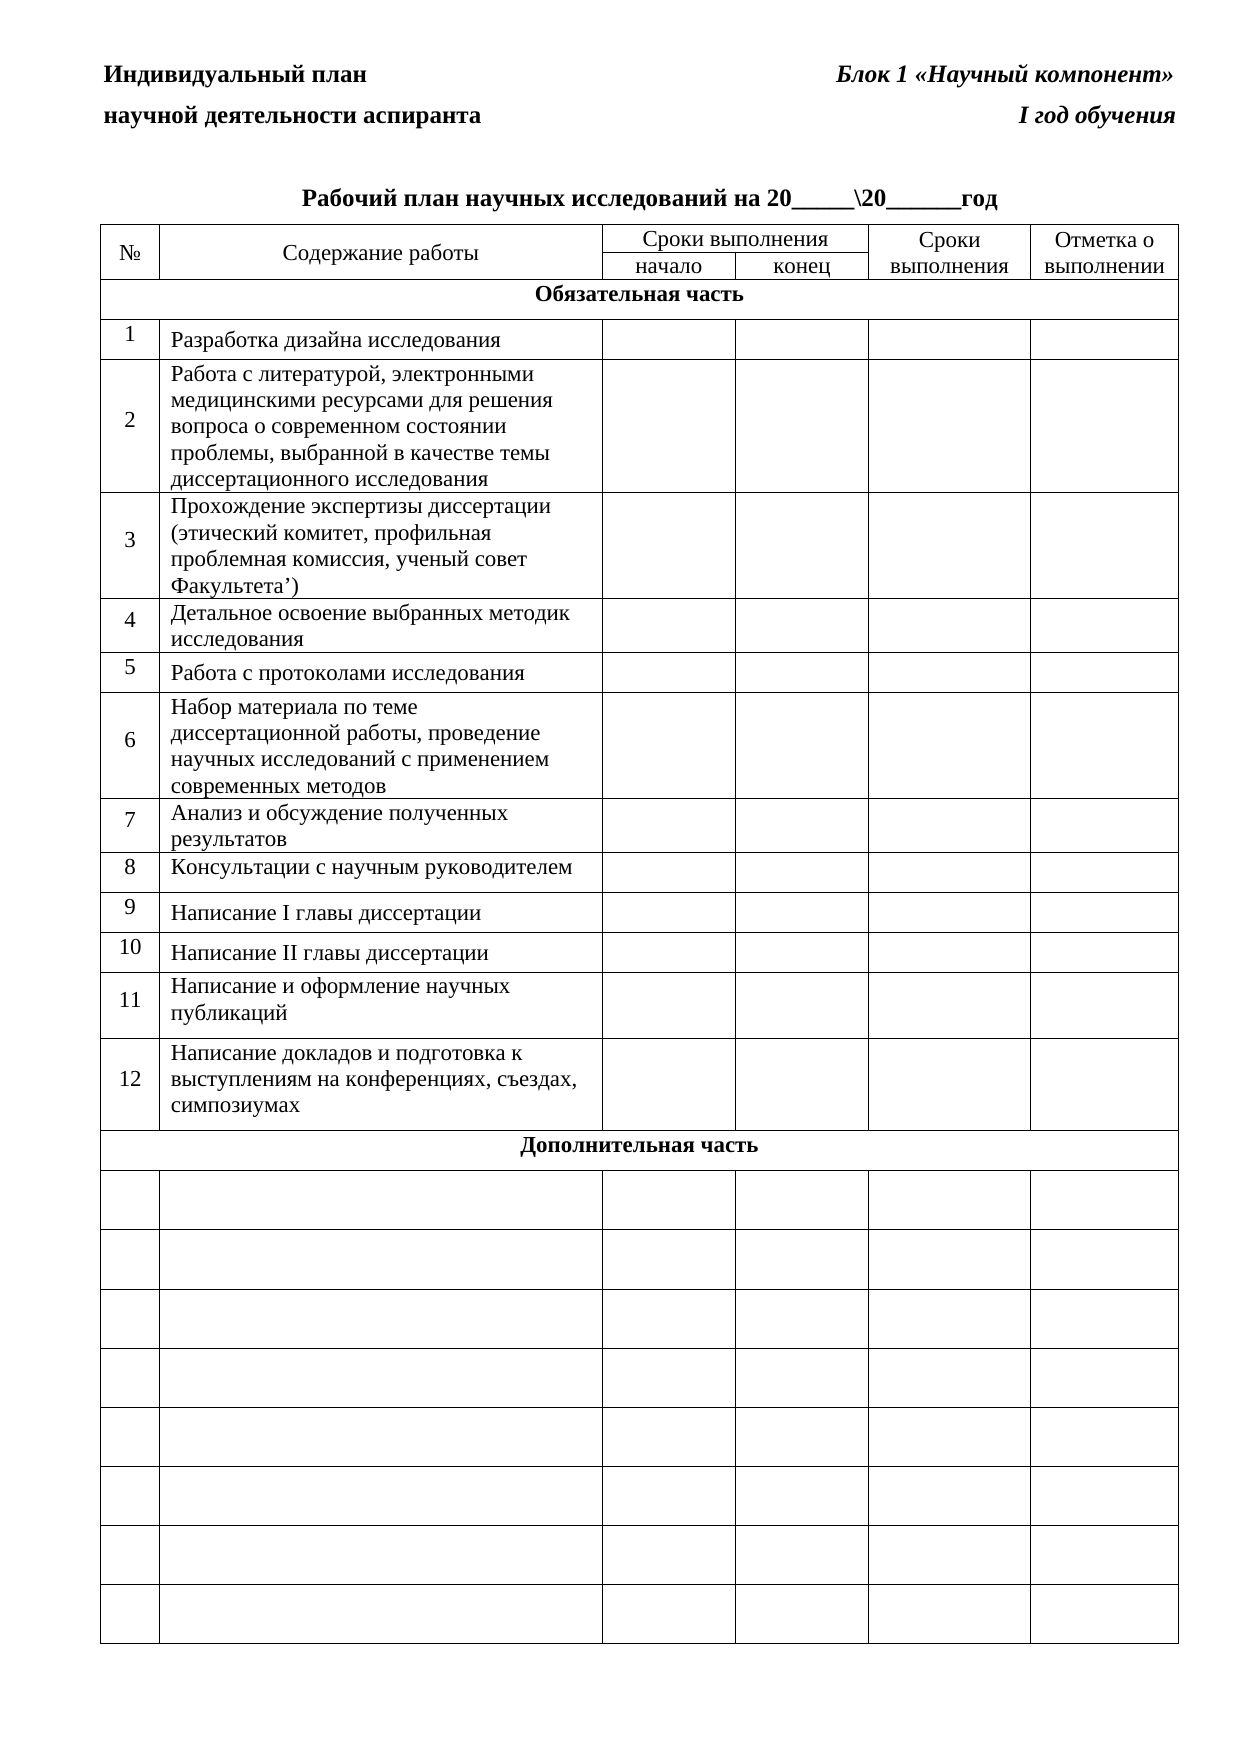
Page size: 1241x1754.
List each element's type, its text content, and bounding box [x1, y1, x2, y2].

table_cell [736, 360, 868, 492]
table_cell [736, 320, 868, 359]
table_header Сроки выполнения [603, 225, 868, 252]
table_cell [736, 933, 868, 972]
table_cell [869, 1230, 1030, 1288]
table_cell 7 [101, 799, 159, 852]
table_cell [603, 599, 735, 652]
table_cell [1031, 1526, 1178, 1584]
table_cell начало [603, 253, 735, 279]
table_cell [603, 853, 735, 892]
table_cell [603, 693, 735, 798]
table_cell [736, 1526, 868, 1584]
table_cell [101, 1230, 159, 1288]
table_cell [101, 1467, 159, 1525]
table_cell [1031, 1171, 1178, 1229]
table_cell [160, 1230, 602, 1288]
table_cell [736, 893, 868, 932]
table_cell 12 [101, 1039, 159, 1130]
table_cell 11 [101, 973, 159, 1038]
table_cell [736, 599, 868, 652]
table_cell Написание и оформление научных публикаций [160, 973, 602, 1038]
table_cell [869, 1290, 1030, 1347]
table_cell [603, 1039, 735, 1130]
table_cell [1031, 893, 1178, 932]
table_cell [101, 1526, 159, 1584]
table_cell [736, 973, 868, 1038]
table_cell [736, 1230, 868, 1288]
table_cell [869, 653, 1030, 692]
table_cell 4 [101, 599, 159, 652]
table_cell Детальное освоение выбранных методик исследования [160, 599, 602, 652]
table_cell [603, 653, 735, 692]
table_cell [160, 1526, 602, 1584]
table_cell [603, 493, 735, 598]
table_cell [736, 693, 868, 798]
table_cell [736, 1408, 868, 1466]
table_cell [1031, 973, 1178, 1038]
table_cell [101, 1585, 159, 1643]
table_cell [1031, 653, 1178, 692]
table_cell [603, 799, 735, 852]
table_cell 5 [101, 653, 159, 692]
table_cell [160, 1290, 602, 1347]
table_cell [736, 493, 868, 598]
table_cell [869, 853, 1030, 892]
table_cell [1031, 1408, 1178, 1466]
table_cell [1031, 320, 1178, 359]
table_cell Разработка дизайна исследования [160, 320, 602, 359]
table_cell [1031, 853, 1178, 892]
table_cell [603, 320, 735, 359]
table_cell [869, 1585, 1030, 1643]
table_cell [869, 493, 1030, 598]
table_cell [869, 1526, 1030, 1584]
table_cell [869, 1408, 1030, 1466]
table_cell [603, 360, 735, 492]
table_cell Дополнительная часть [101, 1131, 1178, 1170]
table_cell Написание I главы диссертации [160, 893, 602, 932]
table_cell [101, 1349, 159, 1407]
table_cell [603, 933, 735, 972]
table_cell [869, 360, 1030, 492]
table_cell [736, 1585, 868, 1643]
table_cell 9 [101, 893, 159, 932]
table_cell [869, 973, 1030, 1038]
table_cell [736, 1171, 868, 1229]
table_cell [869, 599, 1030, 652]
table_cell [736, 1349, 868, 1407]
table_cell [603, 1526, 735, 1584]
table_cell 1 [101, 320, 159, 359]
table_cell Обязательная часть [101, 280, 1178, 319]
table_cell [101, 1171, 159, 1229]
table_cell [603, 893, 735, 932]
table_cell [1031, 933, 1178, 972]
table_cell [1031, 1585, 1178, 1643]
table_cell Анализ и обсуждение полученных результатов [160, 799, 602, 852]
table_cell [869, 1039, 1030, 1130]
table_cell [736, 1467, 868, 1525]
table_cell Работа с протоколами исследования [160, 653, 602, 692]
table_cell [1031, 1039, 1178, 1130]
table_cell [603, 1467, 735, 1525]
text научной деятельности аспиранта I год обучения [103, 100, 1181, 129]
table_cell [869, 693, 1030, 798]
table_cell [1031, 693, 1178, 798]
table_cell [1031, 360, 1178, 492]
table_cell 8 [101, 853, 159, 892]
table_cell [603, 1171, 735, 1229]
table_cell [1031, 599, 1178, 652]
table_cell [603, 1408, 735, 1466]
table_cell [603, 1290, 735, 1347]
table_cell [160, 1585, 602, 1643]
table_cell [1031, 1349, 1178, 1407]
table_cell [736, 1290, 868, 1347]
table_cell [160, 1171, 602, 1229]
table_header Содержание работы [160, 225, 602, 279]
table_cell [160, 1408, 602, 1466]
table_cell Написание II главы диссертации [160, 933, 602, 972]
text Рабочий план научных исследований на 20_____\20______год [148, 183, 1152, 212]
table_cell Работа с литературой, электронными медицинскими ресурсами для решения вопроса о современном состоянии проблемы, выбранной в качестве темы диссертационного исследования [160, 360, 602, 492]
table_cell [736, 1039, 868, 1130]
table_cell [869, 1467, 1030, 1525]
table_cell 6 [101, 693, 159, 798]
table_cell [160, 1349, 602, 1407]
table_cell [869, 799, 1030, 852]
table_cell 3 [101, 493, 159, 598]
table_cell Прохождение экспертизы диссертации (этический комитет, профильная проблемная комиссия, ученый совет Факультета’) [160, 493, 602, 598]
table_cell [101, 1290, 159, 1347]
table_cell 2 [101, 360, 159, 492]
table_cell [603, 1349, 735, 1407]
table_cell [736, 853, 868, 892]
table_cell Написание докладов и подготовка к выступлениям на конференциях, съездах, симпозиумах [160, 1039, 602, 1130]
table_cell [603, 973, 735, 1038]
table_cell [101, 1408, 159, 1466]
table_cell [869, 1171, 1030, 1229]
table_header Сроки выполнения [869, 225, 1030, 279]
table_cell [1031, 799, 1178, 852]
table_cell конец [736, 253, 868, 279]
table_cell [869, 1349, 1030, 1407]
table_cell [1031, 1467, 1178, 1525]
table_cell [1031, 1230, 1178, 1288]
table_cell [1031, 1290, 1178, 1347]
table_cell Набор материала по теме диссертационной работы, проведение научных исследований с применением современных методов [160, 693, 602, 798]
table_cell [603, 1585, 735, 1643]
text Индивидуальный план Блок 1 «Научный компонент» [103, 59, 1181, 88]
table_cell [869, 320, 1030, 359]
table_cell [869, 893, 1030, 932]
table_cell [1031, 493, 1178, 598]
table_cell [160, 1467, 602, 1525]
table_cell [869, 933, 1030, 972]
table_cell [603, 1230, 735, 1288]
table_cell [736, 653, 868, 692]
table_cell [736, 799, 868, 852]
table_cell 10 [101, 933, 159, 972]
table_header № [101, 225, 159, 279]
table_header Отметка о выполнении [1031, 225, 1178, 279]
table_cell Консультации с научным руководителем [160, 853, 602, 892]
